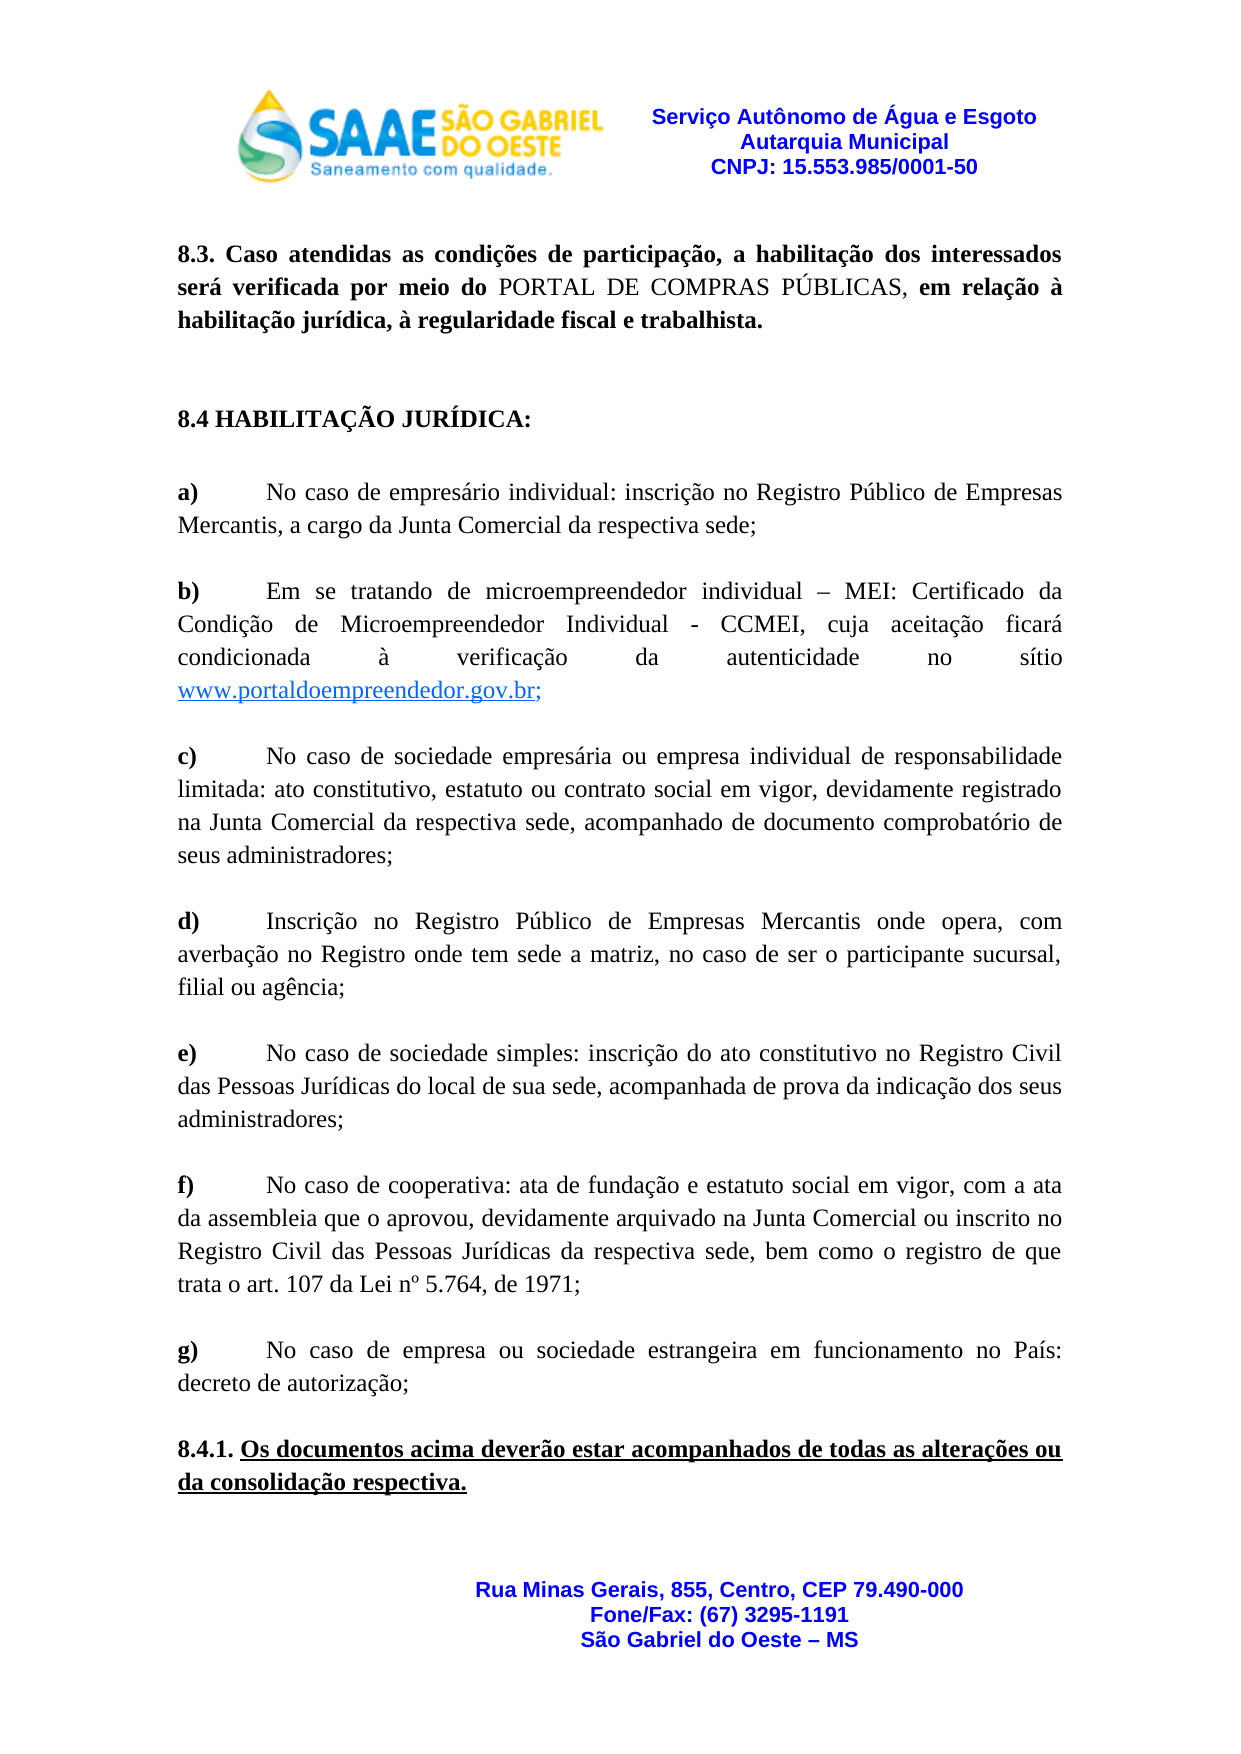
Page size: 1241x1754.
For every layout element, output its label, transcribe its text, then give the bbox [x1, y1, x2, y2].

list 8.3. Caso atendidas as condições de participação, a habilitação dos interessados será verificada por meio do PORTAL DE COMPRAS PÚBLICAS, em relação à habilitação jurídica, à regularidade fiscal e trabalhista. [177, 239, 1063, 334]
list No caso de cooperativa: ata de fundação e estatuto social em vigor, com a ata da assembleia que o aprovou, devidamente arquivado na Junta Comercial ou inscrito no Registro Civil das Pessoas Jurídicas da respectiva sede, bem como o registro de que trata o art. 107 da Lei nº 5.764, de 1971; [177, 1170, 1063, 1298]
list HABILITAÇÃO JURÍDICA: [177, 404, 1063, 433]
list No caso de empresa ou sociedade estrangeira em funcionamento no País: decreto de autorização; [177, 1335, 1063, 1397]
text 8.4.1. Os documentos acima deverão estar acompanhados de todas as alterações ou da consolidação respectiva. [177, 1434, 1063, 1496]
list Inscrição no Registro Público de Empresas Mercantis onde opera, com averbação no Registro onde tem sede a matriz, no caso de ser o participante sucursal, filial ou agência; [177, 906, 1063, 1001]
list No caso de sociedade empresária ou empresa individual de responsabilidade limitada: ato constitutivo, estatuto ou contrato social em vigor, devidamente registrado na Junta Comercial da respectiva sede, acompanhado de documento comprobatório de seus administradores; [177, 741, 1063, 869]
list No caso de sociedade simples: inscrição do ato constitutivo no Registro Civil das Pessoas Jurídicas do local de sua sede, acompanhada de prova da indicação dos seus administradores; [177, 1038, 1063, 1133]
list Em se tratando de microempreendedor individual – MEI: Certificado da Condição de Microempreendedor Individual - CCMEI, cuja aceitação ficará condicionada à verificação da autenticidade no sítio www.portaldoempreendedor.gov.br; [177, 576, 1063, 703]
list No caso de empresário individual: inscrição no Registro Público de Empresas Mercantis, a cargo da Junta Comercial da respectiva sede; [177, 477, 1063, 538]
picture [229, 80, 614, 188]
